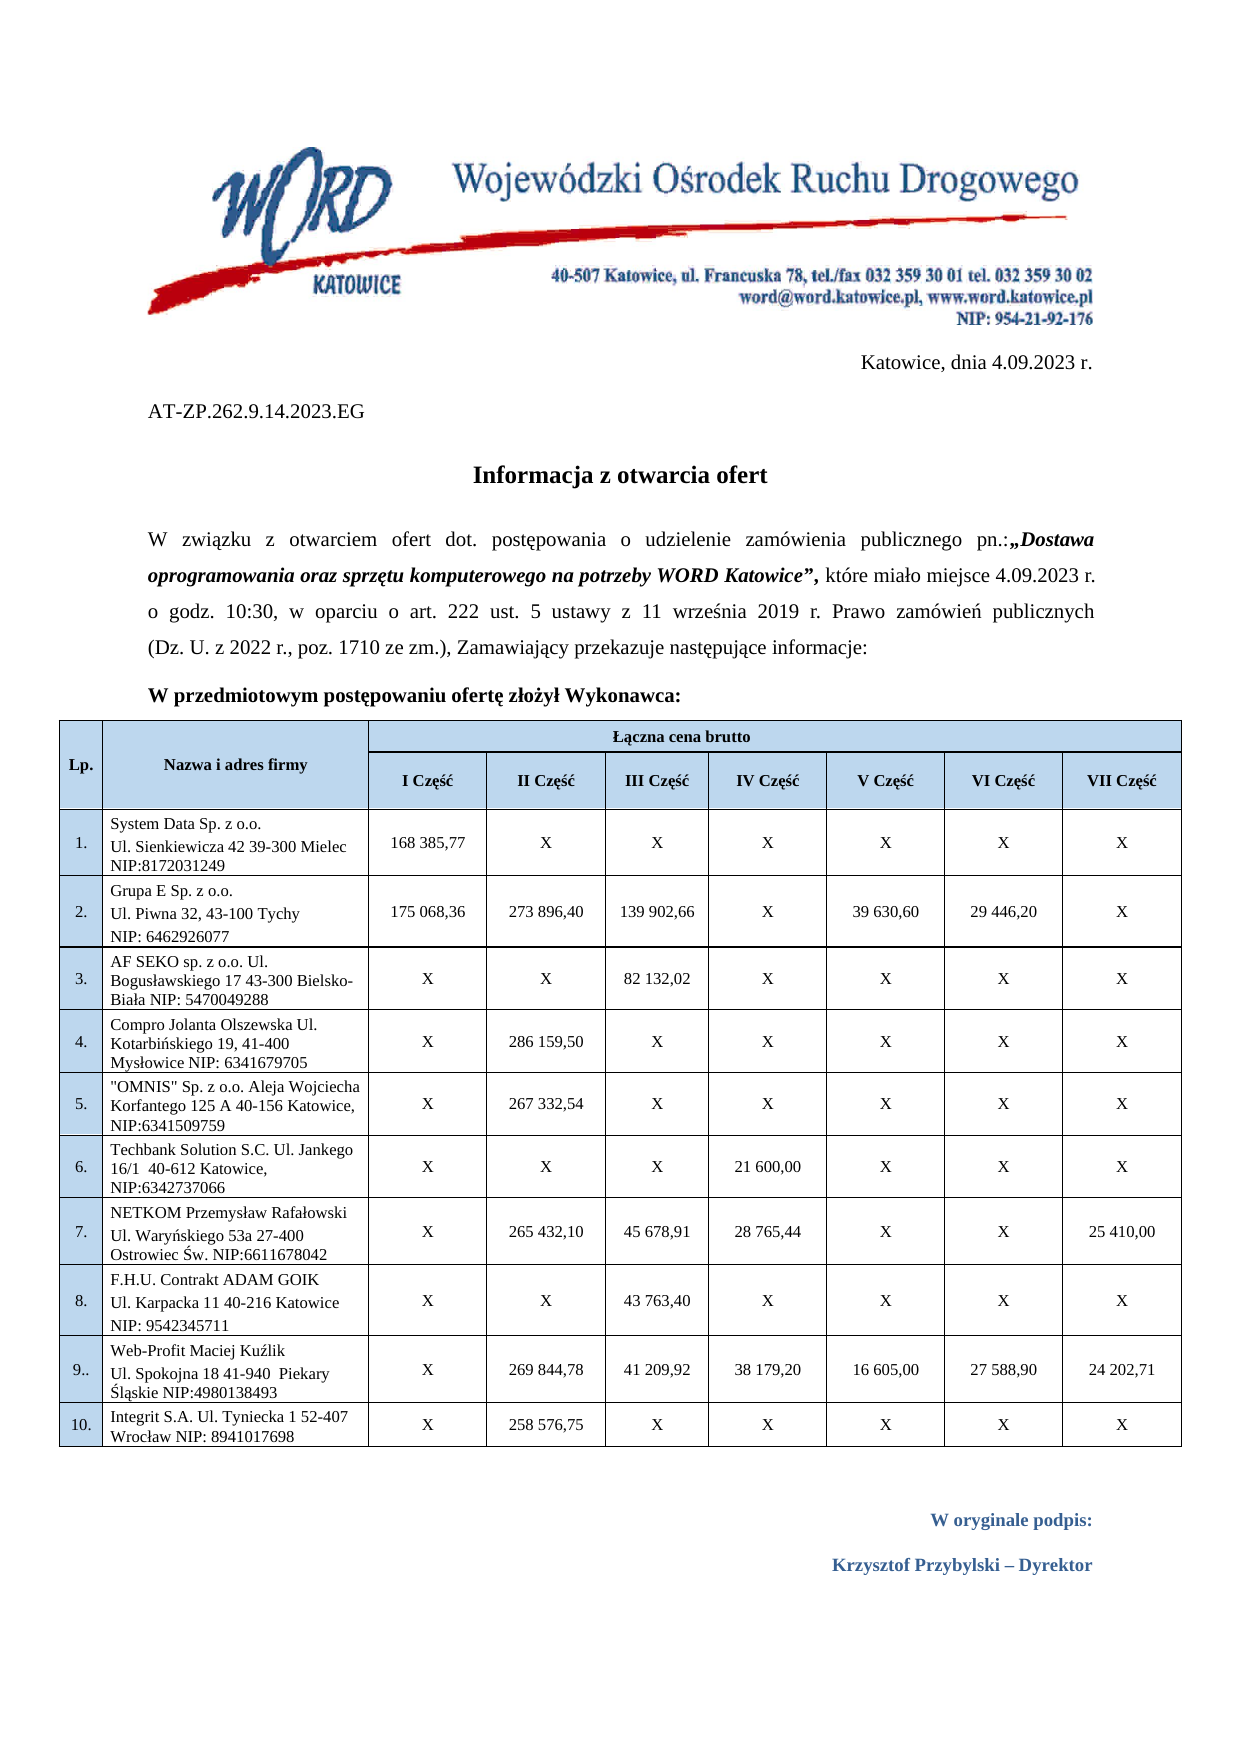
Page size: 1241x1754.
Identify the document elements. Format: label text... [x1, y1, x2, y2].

table_cell X [1063, 876, 1181, 946]
table_cell System Data Sp. z o.o. Ul. Sienkiewicza 42 39-300 Mielec NIP:8172031249 [103, 810, 368, 875]
table_cell X [369, 1336, 486, 1402]
text AT-ZP.262.9.14.2023.EG [148, 399, 1093, 423]
table_cell X [709, 1403, 826, 1446]
table_cell X [1063, 1265, 1181, 1335]
table_cell 16 605,00 [827, 1336, 944, 1402]
table_cell 28 765,44 [709, 1198, 826, 1264]
table_cell AF SEKO sp. z o.o. Ul. Bogusławskiego 17 43-300 Bielsko-Biała NIP: 5470049288 [103, 948, 368, 1009]
table_cell 139 902,66 [606, 876, 708, 946]
table_cell X [709, 1073, 826, 1134]
table_cell 41 209,92 [606, 1336, 708, 1402]
table_cell 1. [60, 810, 102, 875]
table_cell III Część [606, 753, 708, 808]
table_cell I Część [369, 753, 486, 808]
table_cell X [827, 1136, 944, 1197]
table_cell X [945, 810, 1062, 875]
table_cell 82 132,02 [606, 948, 708, 1009]
table_cell F.H.U. Contrakt ADAM GOIK Ul. Karpacka 11 40-216 Katowice NIP: 9542345711 [103, 1265, 368, 1335]
table_cell X [709, 948, 826, 1009]
table_header [487, 721, 605, 751]
table_cell Integrit S.A. Ul. Tyniecka 1 52-407 Wrocław NIP: 8941017698 [103, 1403, 368, 1446]
table_cell Grupa E Sp. z o.o. Ul. Piwna 32, 43-100 Tychy NIP: 6462926077 [103, 876, 368, 946]
table_cell X [487, 948, 605, 1009]
table_header Nazwa i adres firmy [103, 721, 368, 808]
table_cell 9.. [60, 1336, 102, 1402]
table_cell X [487, 1136, 605, 1197]
table_cell X [945, 1265, 1062, 1335]
table_cell 27 588,90 [945, 1336, 1062, 1402]
table_cell X [369, 1265, 486, 1335]
text Krzysztof Przybylski – Dyrektor [148, 1554, 1093, 1576]
table_cell X [1063, 1010, 1181, 1072]
table_cell X [487, 1265, 605, 1335]
table_cell IV Część [709, 753, 826, 808]
table_cell 5. [60, 1073, 102, 1134]
table_cell 38 179,20 [709, 1336, 826, 1402]
table_cell Compro Jolanta Olszewska Ul. Kotarbińskiego 19, 41-400 Mysłowice NIP: 6341679705 [103, 1010, 368, 1072]
table_cell "OMNIS" Sp. z o.o. Aleja Wojciecha Korfantego 125 A 40-156 Katowice, NIP:6341509759 [103, 1073, 368, 1134]
table_cell VII Część [1063, 753, 1181, 808]
table_cell X [369, 948, 486, 1009]
table_cell X [487, 810, 605, 875]
table_cell X [606, 810, 708, 875]
table_cell X [606, 1136, 708, 1197]
table_cell NETKOM Przemysław Rafałowski Ul. Waryńskiego 53a 27-400 Ostrowiec Św. NIP:6611678042 [103, 1198, 368, 1264]
text W oryginale podpis: [148, 1509, 1093, 1531]
text Katowice, dnia 4.09.2023 r. [148, 349, 1093, 374]
table_cell X [606, 1010, 708, 1072]
table_cell 45 678,91 [606, 1198, 708, 1264]
table_cell X [709, 876, 826, 946]
table_cell 2. [60, 876, 102, 946]
subtitle W przedmiotowym postępowaniu ofertę złożył Wykonawca: [148, 683, 1093, 707]
table_cell X [945, 1136, 1062, 1197]
table_cell X [827, 1198, 944, 1264]
table_cell 4. [60, 1010, 102, 1072]
table_cell 286 159,50 [487, 1010, 605, 1072]
table_cell X [827, 948, 944, 1009]
table_cell 21 600,00 [709, 1136, 826, 1197]
text W związku z otwarciem ofert dot. postępowania o udzielenie zamówienia publicznego pn.:„Dostawa oprogramowania oraz sprzętu komputerowego na potrzeby WORD Katowice”, które miało miejsce 4.09.2023 r. o godz. 10:30, w oparciu o art. 222 ust. 5 ustawy z 11 września 2019 r. Prawo zamówień publicznych (Dz. U. z 2022 r., poz. 1710 ze zm.), Zamawiający przekazuje następujące informacje: [148, 526, 1096, 659]
table_cell X [945, 1198, 1062, 1264]
table_cell X [945, 1073, 1062, 1134]
table_cell 3. [60, 948, 102, 1009]
table_cell X [945, 1403, 1062, 1446]
table_cell X [945, 1010, 1062, 1072]
table_cell 6. [60, 1136, 102, 1197]
table_cell V Część [827, 753, 944, 808]
table_cell 43 763,40 [606, 1265, 708, 1335]
table_cell X [1063, 1136, 1181, 1197]
table_cell 39 630,60 [827, 876, 944, 946]
table_header Łączna cena brutto [605, 721, 944, 751]
table_cell Techbank Solution S.C. Ul. Jankego 16/1 40-612 Katowice, NIP:6342737066 [103, 1136, 368, 1197]
text Informacja z otwarcia ofert [148, 460, 1093, 489]
table_cell X [1063, 1073, 1181, 1134]
table_cell 24 202,71 [1063, 1336, 1181, 1402]
table_cell 269 844,78 [487, 1336, 605, 1402]
table_cell 265 432,10 [487, 1198, 605, 1264]
picture [147, 147, 1093, 325]
table_cell 7. [60, 1198, 102, 1264]
table_header [369, 721, 487, 751]
table_cell X [369, 1403, 486, 1446]
table_cell II Część [487, 753, 605, 808]
table_cell X [827, 1403, 944, 1446]
table_cell VI Część [945, 753, 1062, 808]
table_header Lp. [60, 721, 102, 808]
table_cell X [1063, 1403, 1181, 1446]
table_cell 25 410,00 [1063, 1198, 1181, 1264]
table_cell X [945, 948, 1062, 1009]
table_cell 10. [60, 1403, 102, 1446]
table_cell X [606, 1073, 708, 1134]
table_cell 8. [60, 1265, 102, 1335]
table_cell X [827, 810, 944, 875]
table_cell X [369, 1136, 486, 1197]
table_cell 175 068,36 [369, 876, 486, 946]
table_cell X [1063, 810, 1181, 875]
table_cell Web-Profit Maciej Kuźlik Ul. Spokojna 18 41-940 Piekary Śląskie NIP:4980138493 [103, 1336, 368, 1402]
table_cell X [606, 1403, 708, 1446]
table_cell 258 576,75 [487, 1403, 605, 1446]
table_cell 29 446,20 [945, 876, 1062, 946]
table_cell X [709, 810, 826, 875]
table_cell X [827, 1010, 944, 1072]
table_cell X [709, 1010, 826, 1072]
table_cell 273 896,40 [487, 876, 605, 946]
table_cell X [709, 1265, 826, 1335]
table_cell 267 332,54 [487, 1073, 605, 1134]
table_cell X [1063, 948, 1181, 1009]
table_cell X [369, 1010, 486, 1072]
table_cell X [369, 1198, 486, 1264]
table_cell X [827, 1073, 944, 1134]
table_header [944, 721, 1181, 751]
table_cell X [827, 1265, 944, 1335]
table_cell 168 385,77 [369, 810, 486, 875]
table_cell X [369, 1073, 486, 1134]
